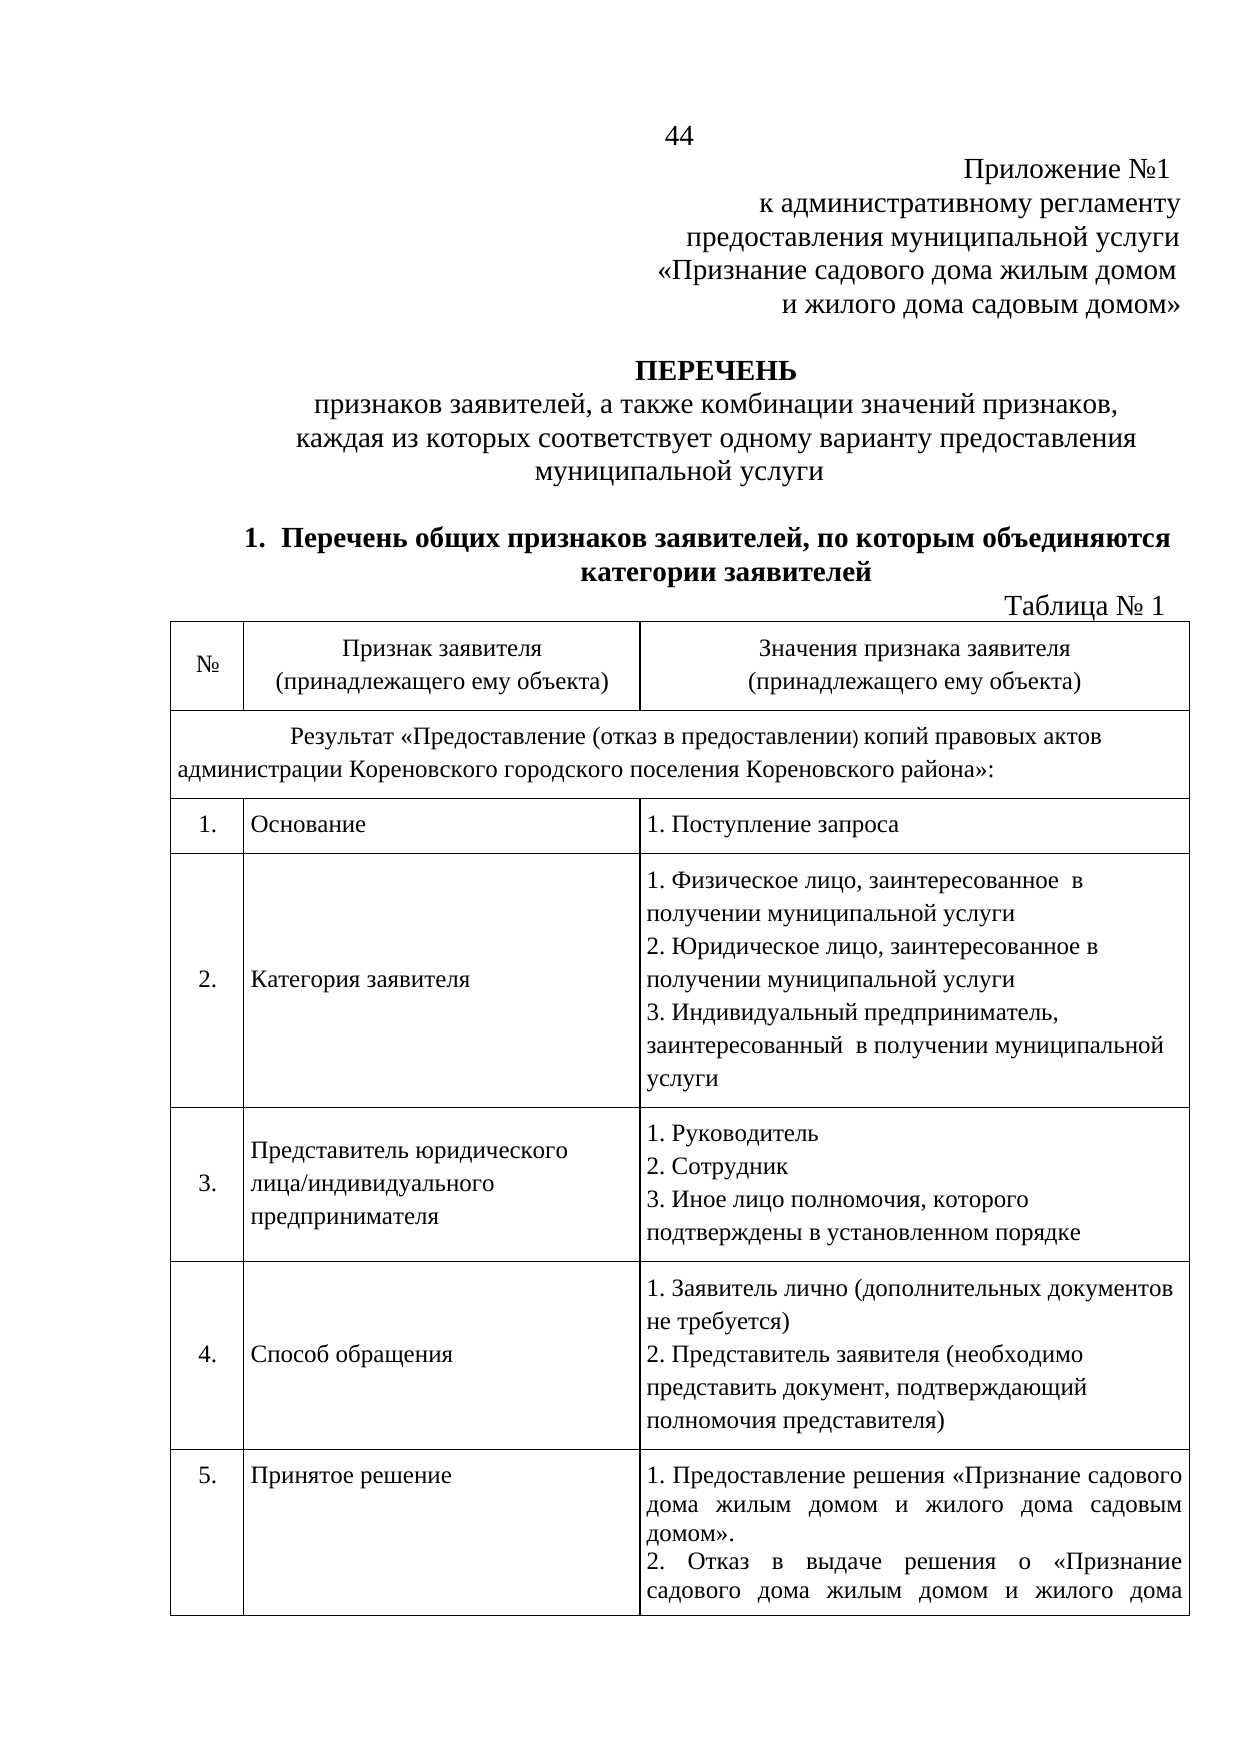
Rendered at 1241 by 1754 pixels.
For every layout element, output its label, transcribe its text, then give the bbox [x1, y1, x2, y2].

table_cell Категория заявителя [244, 854, 639, 1107]
text Приложение №1 к административному регламенту предоставления муниципальной услуги «Признание садового дома жилым домом [650, 152, 1181, 286]
list Таблица № 1 [935, 588, 1181, 621]
table_cell Принятое решение [244, 1450, 639, 1614]
table_cell Представитель юридического лица/индивидуального предпринимателя [244, 1108, 639, 1261]
list Перечень общих признаков заявителей, по которым объединяются [233, 521, 1181, 554]
table_header Значения признака заявителя (принадлежащего ему объекта) [641, 622, 1189, 709]
table_cell Основание [244, 799, 639, 853]
table_cell 1. Поступление запроса [641, 799, 1189, 853]
table_cell 1. Руководитель 2. Сотрудник 3. Иное лицо полномочия, которого подтверждены в установленном порядке [641, 1108, 1189, 1261]
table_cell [641, 1450, 1189, 1614]
text ПЕРЕЧЕНЬ [177, 353, 1181, 386]
table_cell 2. [171, 854, 243, 1107]
table_cell 1. [171, 799, 243, 853]
list категории заявителей [271, 554, 1181, 588]
table_cell 1. Физическое лицо, заинтересованное в получении муниципальной услуги 2. Юридическое лицо, заинтересованное в получении муниципальной услуги 3. Индивидуальный предприниматель, заинтересованный в получении муниципальной услуги [641, 854, 1189, 1107]
text признаков заявителей, а также комбинации значений признаков, [177, 386, 1181, 420]
table_cell 3. [171, 1108, 243, 1261]
table_header Признак заявителя (принадлежащего ему объекта) [244, 622, 639, 709]
table_cell 5. [171, 1450, 243, 1614]
table_cell 1. Заявитель лично (дополнительных документов не требуется) 2. Представитель заявителя (необходимо представить документ, подтверждающий полномочия представителя) [641, 1262, 1189, 1448]
table_cell Результат «Предоставление (отказ в предоставлении) копий правовых актов администрации Кореновского городского поселения Кореновского района»: [171, 711, 1189, 798]
text каждая из которых соответствует одному варианту предоставления муниципальной услуги [177, 420, 1181, 487]
table_cell Способ обращения [244, 1262, 639, 1448]
table_cell 4. [171, 1262, 243, 1448]
text и жилого дома садовым домом» [177, 286, 1181, 319]
table_header № [171, 622, 243, 709]
